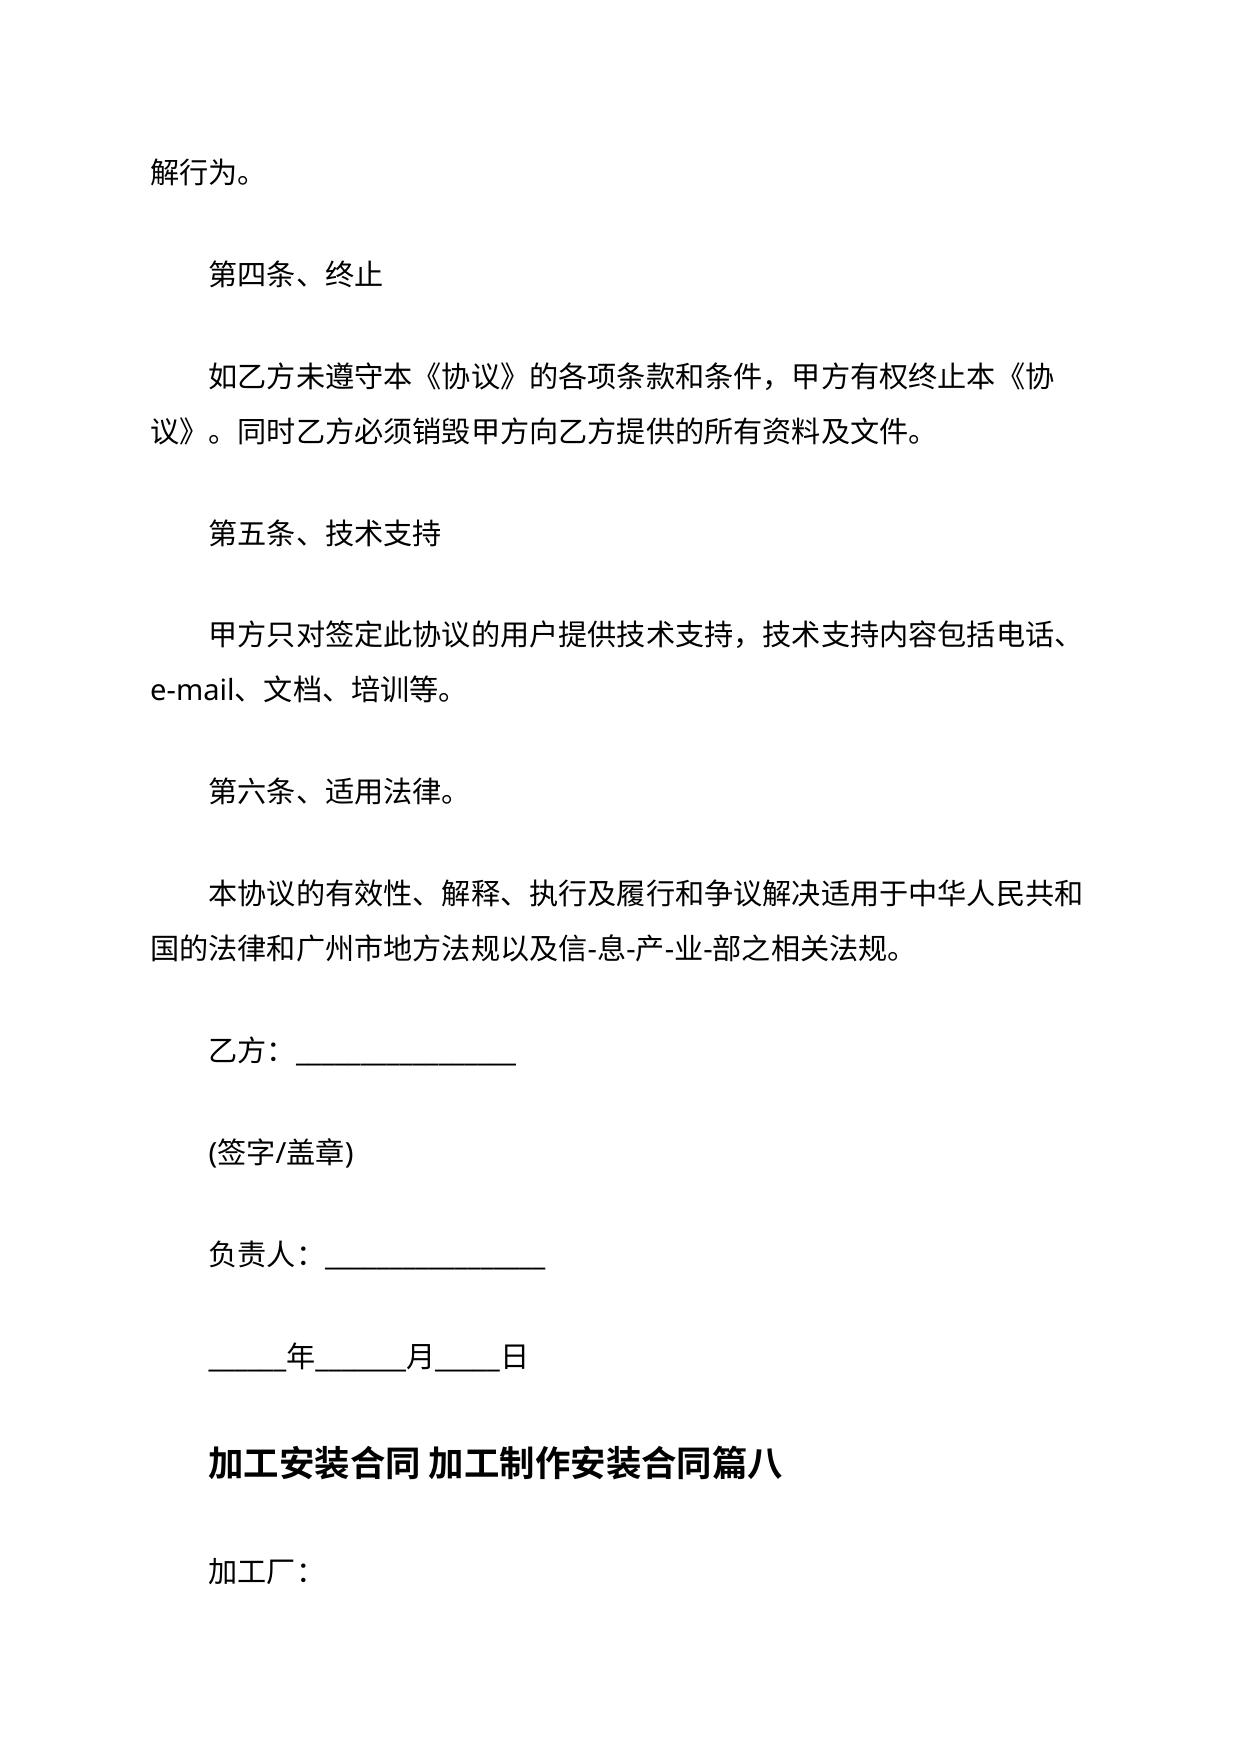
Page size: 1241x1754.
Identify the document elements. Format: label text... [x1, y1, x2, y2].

text (签字/盖章) [150, 1129, 1090, 1172]
text 第五条、技术支持 [150, 510, 1090, 552]
text 加工安装合同 加工制作安装合同篇八 [150, 1435, 1090, 1487]
text 如乙方未遵守本《协议》的各项条款和条件，甲方有权终止本《协议》。同时乙方必须销毁甲方向乙方提供的所有资料及文件。 [150, 353, 1090, 451]
text 甲方只对签定此协议的用户提供技术支持，技术支持内容包括电话、e-mail、文档、培训等。 [150, 612, 1090, 709]
text 负责人：_________________ [150, 1231, 1090, 1274]
text 第六条、适用法律。 [150, 769, 1090, 811]
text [150, 150, 1090, 192]
text 本协议的有效性、解释、执行及履行和争议解决适用于中华人民共和国的法律和广州市地方法规以及信-息-产-业-部之相关法规。 [150, 871, 1090, 968]
text ______年_______月_____日 [150, 1333, 1090, 1376]
text 第四条、终止 [150, 252, 1090, 294]
text 加工厂： [150, 1549, 1090, 1591]
text 乙方：_________________ [150, 1027, 1090, 1070]
